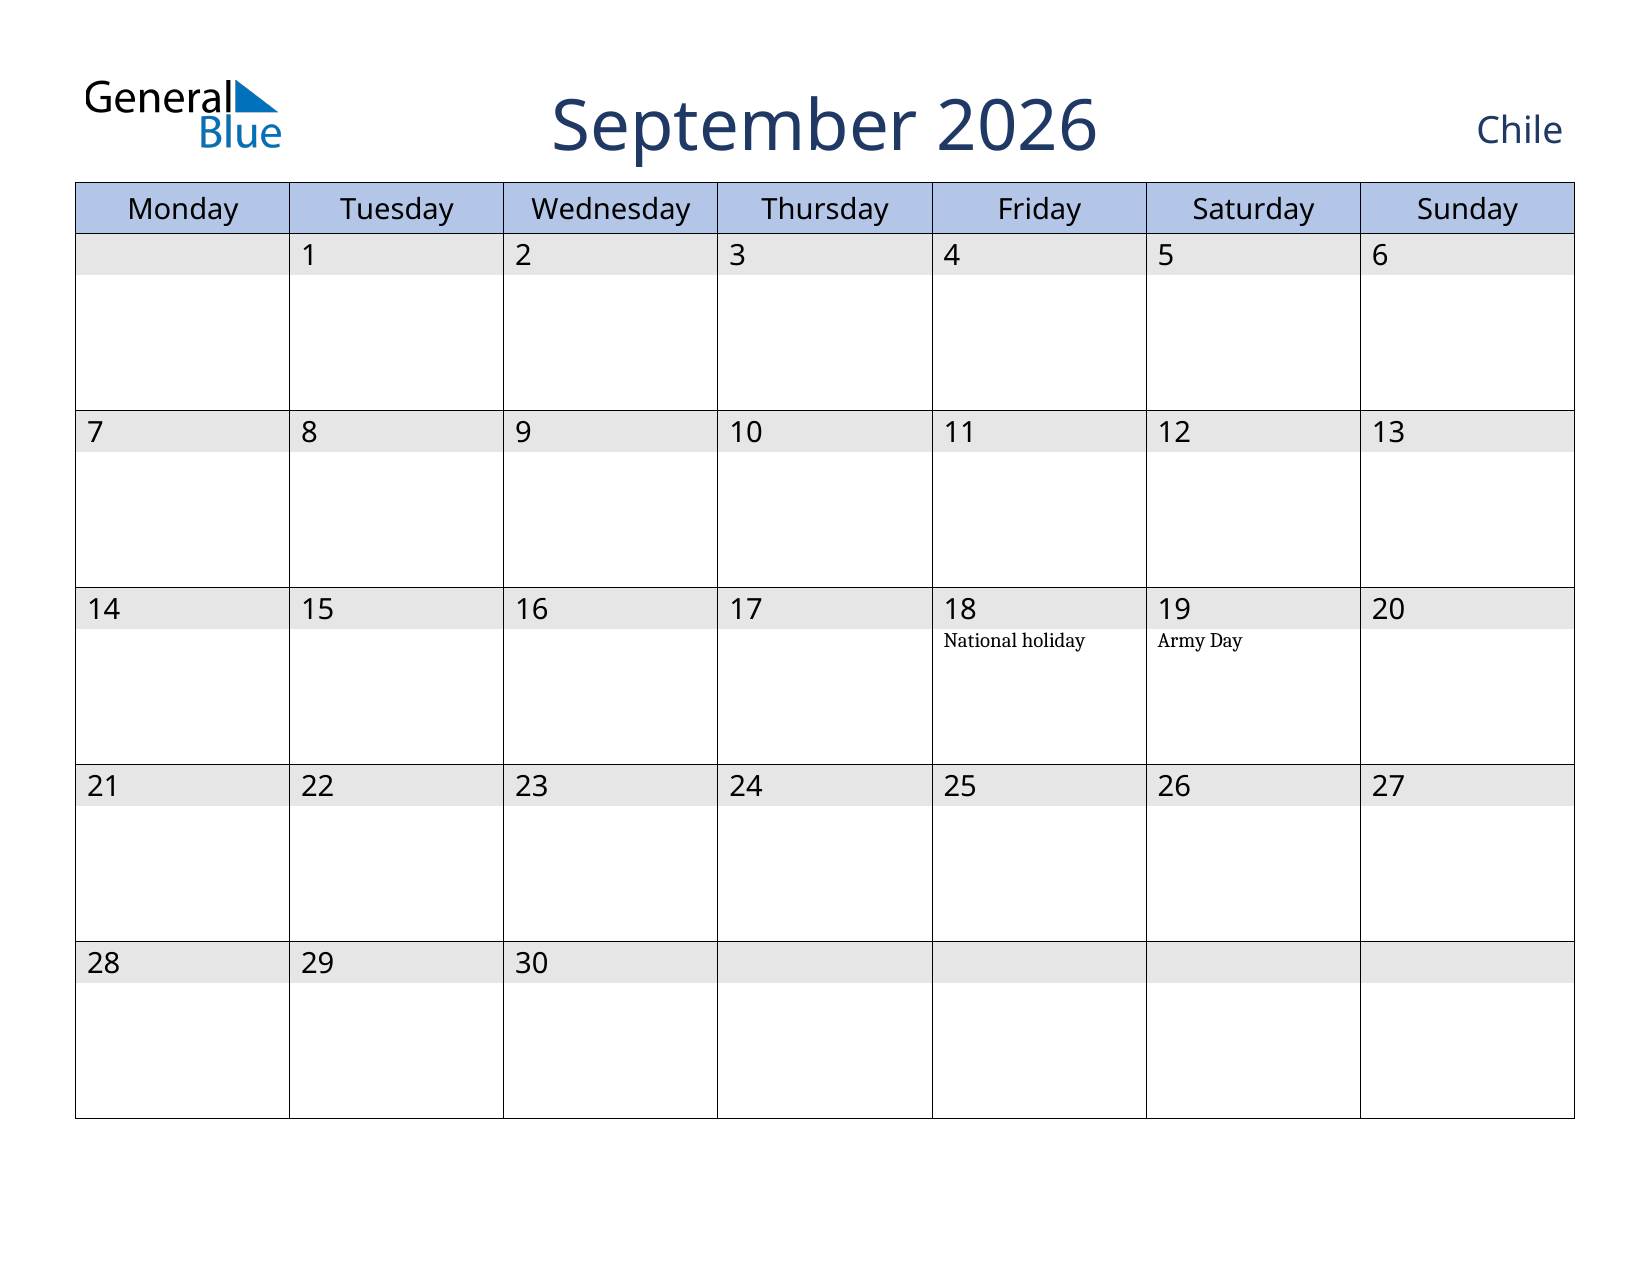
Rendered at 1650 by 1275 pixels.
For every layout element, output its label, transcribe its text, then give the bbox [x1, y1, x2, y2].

table_cell 2 [504, 234, 717, 275]
table_cell [718, 452, 932, 587]
table_cell 21 [76, 765, 289, 806]
table_cell 14 [76, 588, 289, 629]
table_cell 20 [1361, 588, 1574, 629]
table_cell [290, 629, 503, 764]
table_cell 7 [76, 411, 289, 452]
table_cell [76, 452, 289, 587]
table_cell [933, 452, 1146, 587]
table_header September 2026 [504, 75, 1146, 182]
table_cell 28 [76, 942, 289, 983]
table_cell 13 [1361, 411, 1574, 452]
table_cell [504, 983, 717, 1118]
table_cell Saturday [1147, 183, 1360, 233]
table_cell [504, 275, 717, 410]
table_cell 9 [504, 411, 717, 452]
table_cell [1361, 452, 1574, 587]
table_cell [1361, 806, 1574, 941]
table_cell 17 [718, 588, 932, 629]
table_cell [933, 275, 1146, 410]
table_cell 16 [504, 588, 717, 629]
table_cell Army Day [1147, 629, 1360, 764]
table_cell 24 [718, 765, 932, 806]
table_cell 30 [504, 942, 717, 983]
table_cell Sunday [1361, 183, 1574, 233]
table_cell [504, 452, 717, 587]
table_cell 8 [290, 411, 503, 452]
table_cell Wednesday [504, 183, 717, 233]
table_cell 3 [718, 234, 932, 275]
table_cell [1147, 942, 1360, 983]
table_cell [76, 234, 289, 275]
table_cell [76, 806, 289, 941]
table_cell [290, 275, 503, 410]
table_cell [718, 942, 932, 983]
table_cell [1361, 629, 1574, 764]
table_cell 12 [1147, 411, 1360, 452]
table_cell [76, 983, 289, 1118]
table_cell 6 [1361, 234, 1574, 275]
table_cell [76, 275, 289, 410]
table_cell Friday [933, 183, 1146, 233]
table_cell 26 [1147, 765, 1360, 806]
table_header Chile [1146, 75, 1574, 182]
table_cell 18 [933, 588, 1146, 629]
table_cell 4 [933, 234, 1146, 275]
table_cell [290, 452, 503, 587]
table_cell [718, 629, 932, 764]
table_cell 23 [504, 765, 717, 806]
table_cell [933, 983, 1146, 1118]
table_cell [1147, 452, 1360, 587]
table_cell [718, 983, 932, 1118]
table_cell [1147, 806, 1360, 941]
table_cell 11 [933, 411, 1146, 452]
table_cell [1361, 983, 1574, 1118]
table_cell Thursday [718, 183, 932, 233]
table_cell [1147, 983, 1360, 1118]
table_cell 10 [718, 411, 932, 452]
table_cell 5 [1147, 234, 1360, 275]
table_cell 15 [290, 588, 503, 629]
table_cell 27 [1361, 765, 1574, 806]
table_cell 1 [290, 234, 503, 275]
table_cell [504, 629, 717, 764]
table_cell [1147, 275, 1360, 410]
table_cell [504, 806, 717, 941]
table_cell Monday [76, 183, 289, 233]
table_cell Tuesday [290, 183, 503, 233]
table_cell [1361, 275, 1574, 410]
table_cell [1361, 942, 1574, 983]
picture [86, 80, 281, 148]
table_cell 19 [1147, 588, 1360, 629]
table_cell 22 [290, 765, 503, 806]
table_cell [290, 983, 503, 1118]
table_header [76, 75, 503, 182]
table_cell [290, 806, 503, 941]
table_cell [718, 806, 932, 941]
table_cell [933, 806, 1146, 941]
table_cell [76, 629, 289, 764]
table_cell 29 [290, 942, 503, 983]
table_cell [718, 275, 932, 410]
table_cell National holiday [933, 629, 1146, 764]
table_cell [933, 942, 1146, 983]
table_cell 25 [933, 765, 1146, 806]
